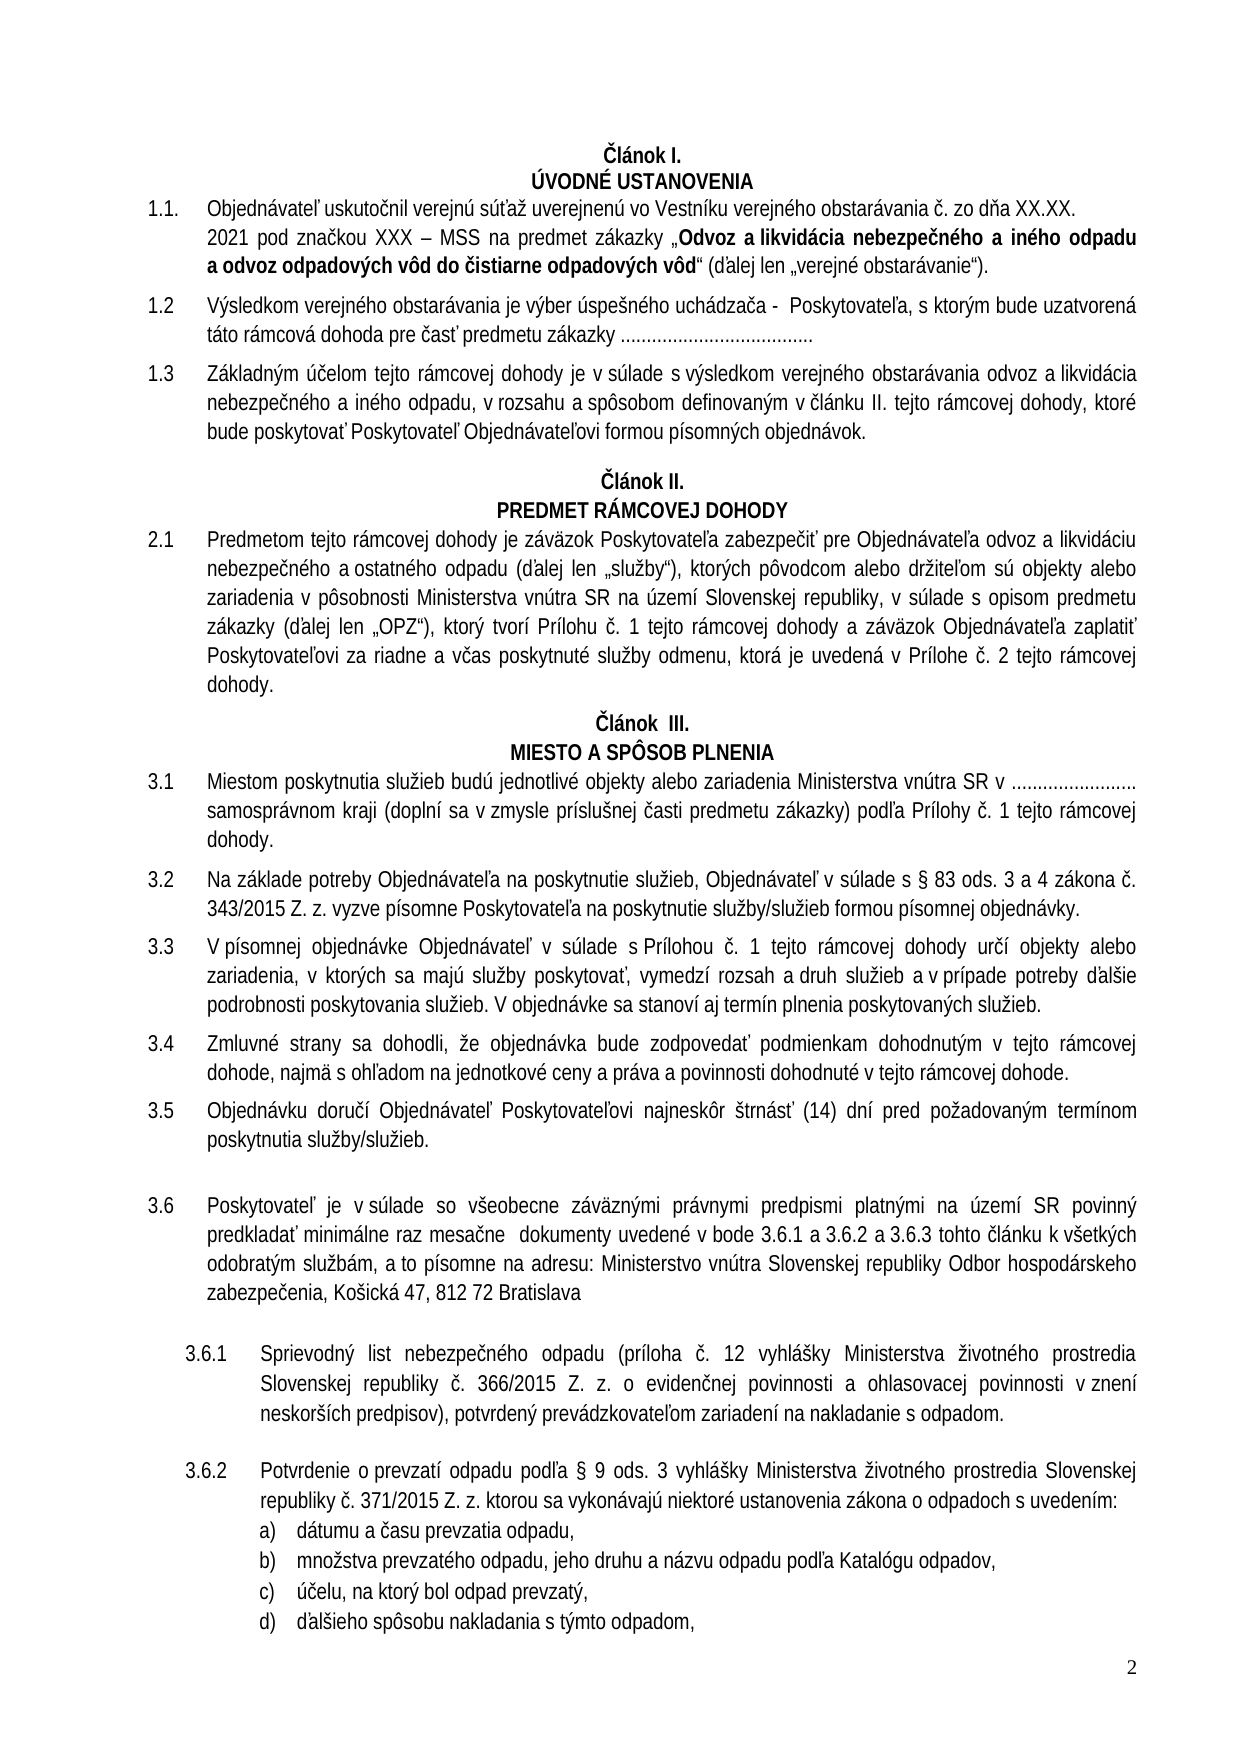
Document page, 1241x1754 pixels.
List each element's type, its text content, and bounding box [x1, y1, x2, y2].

list Miestom poskytnutia služieb budú jednotlivé objekty alebo zariadenia Ministerstva vnútra SR v ........................ samosprávnom kraji (doplní sa v zmysle príslušnej časti predmetu zákazky) podľa Prílohy č. 1 tejto rámcovej dohody. [148, 768, 1137, 853]
list Objednávku doručí Objednávateľ Poskytovateľovi najneskôr štrnásť (14) dní pred požadovaným termínom poskytnutia služby/služieb. [148, 1097, 1137, 1152]
list Zmluvné strany sa dohodli, že objednávka bude zodpovedať podmienkam dohodnutým v tejto rámcovej dohode, najmä s ohľadom na jednotkové ceny a práva a povinnosti dohodnuté v tejto rámcovej dohode. [148, 1030, 1137, 1085]
text 2021 pod značkou XXX – MSS na predmet zákazky „Odvoz a likvidácia nebezpečného a iného odpadu a odvoz odpadových vôd do čistiarne odpadových vôd“ (ďalej len „verejné obstarávanie“). [207, 223, 1137, 279]
list ďalšieho spôsobu nakladania s týmto odpadom, [259, 1608, 1137, 1634]
list Sprievodný list nebezpečného odpadu (príloha č. 12 vyhlášky Ministerstva životného prostredia Slovenskej republiky č. 366/2015 Z. z. o evidenčnej povinnosti a ohlasovacej povinnosti v znení neskorších predpisov), potvrdený prevádzkovateľom zariadení na nakladanie s odpadom. [185, 1340, 1137, 1427]
text Článok III. [148, 710, 1137, 737]
text MIESTO A SPôSOB PLNENIA [148, 739, 1137, 766]
list účelu, na ktorý bol odpad prevzatý, [259, 1578, 1137, 1604]
text Článok II. [148, 468, 1137, 494]
list Na základe potreby Objednávateľa na poskytnutie služieb, Objednávateľ v súlade s § 83 ods. 3 a 4 zákona č. 343/2015 Z. z. vyzve písomne Poskytovateľa na poskytnutie služby/služieb formou písomnej objednávky. [148, 866, 1137, 921]
list Potvrdenie o prevzatí odpadu podľa § 9 ods. 3 vyhlášky Ministerstva životného prostredia Slovenskej republiky č. 371/2015 Z. z. ktorou sa vykonávajú niektoré ustanovenia zákona o odpadoch s uvedením: [185, 1457, 1137, 1513]
list V písomnej objednávke Objednávateľ v súlade s Prílohou č. 1 tejto rámcovej dohody určí objekty alebo zariadenia, v ktorých sa majú služby poskytovať, vymedzí rozsah a druh služieb a v prípade potreby ďalšie podrobnosti poskytovania služieb. V objednávke sa stanoví aj termín plnenia poskytovaných služieb. [148, 933, 1137, 1017]
list Základným účelom tejto rámcovej dohody je v súlade s výsledkom verejného obstarávania odvoz a likvidácia nebezpečného a iného odpadu, v rozsahu a spôsobom definovaným v článku II. tejto rámcovej dohody, ktoré bude poskytovať Poskytovateľ Objednávateľovi formou písomných objednávok. [148, 360, 1137, 444]
text PREDMET RÁMCOVEJ DOHODY [148, 497, 1137, 523]
list Výsledkom verejného obstarávania je výber úspešného uchádzača - Poskytovateľa, s ktorým bude uzatvorená táto rámcová dohoda pre časť predmetu zákazky ..................................... [148, 292, 1137, 347]
text 2.1 Predmetom tejto rámcovej dohody je záväzok Poskytovateľa zabezpečiť pre Objednávateľa odvoz a likvidáciu nebezpečného a ostatného odpadu (ďalej len „služby“), ktorých pôvodcom alebo držiteľom sú objekty alebo zariadenia v pôsobnosti Ministerstva vnútra SR na území Slovenskej republiky, v súlade s opisom predmetu zákazky (ďalej len „OPZ“), ktorý tvorí Prílohu č. 1 tejto rámcovej dohody a záväzok Objednávateľa zaplatiť Poskytovateľovi za riadne a včas poskytnuté služby odmenu, ktorá je uvedená v Prílohe č. 2 tejto rámcovej dohody. [148, 526, 1137, 697]
list Objednávateľ uskutočnil verejnú súťaž uverejnenú vo Vestníku verejného obstarávania č. zo dňa XX.XX. [148, 194, 1137, 221]
list Poskytovateľ je v súlade so všeobecne záväznými právnymi predpismi platnými na území SR povinný predkladať minimálne raz mesačne dokumenty uvedené v bode 3.6.1 a 3.6.2 a 3.6.3 tohto článku k všetkých odobratým službám, a to písomne na adresu: Ministerstvo vnútra Slovenskej republiky Odbor hospodárskeho zabezpečenia, Košická 47, 812 72 Bratislava [148, 1192, 1137, 1305]
list množstva prevzatého odpadu, jeho druhu a názvu odpadu podľa Katalógu odpadov, [259, 1547, 1137, 1574]
text Článok I. ÚVODNÉ USTANOVENIA [148, 142, 1137, 194]
list dátumu a času prevzatia odpadu, [259, 1517, 1137, 1544]
